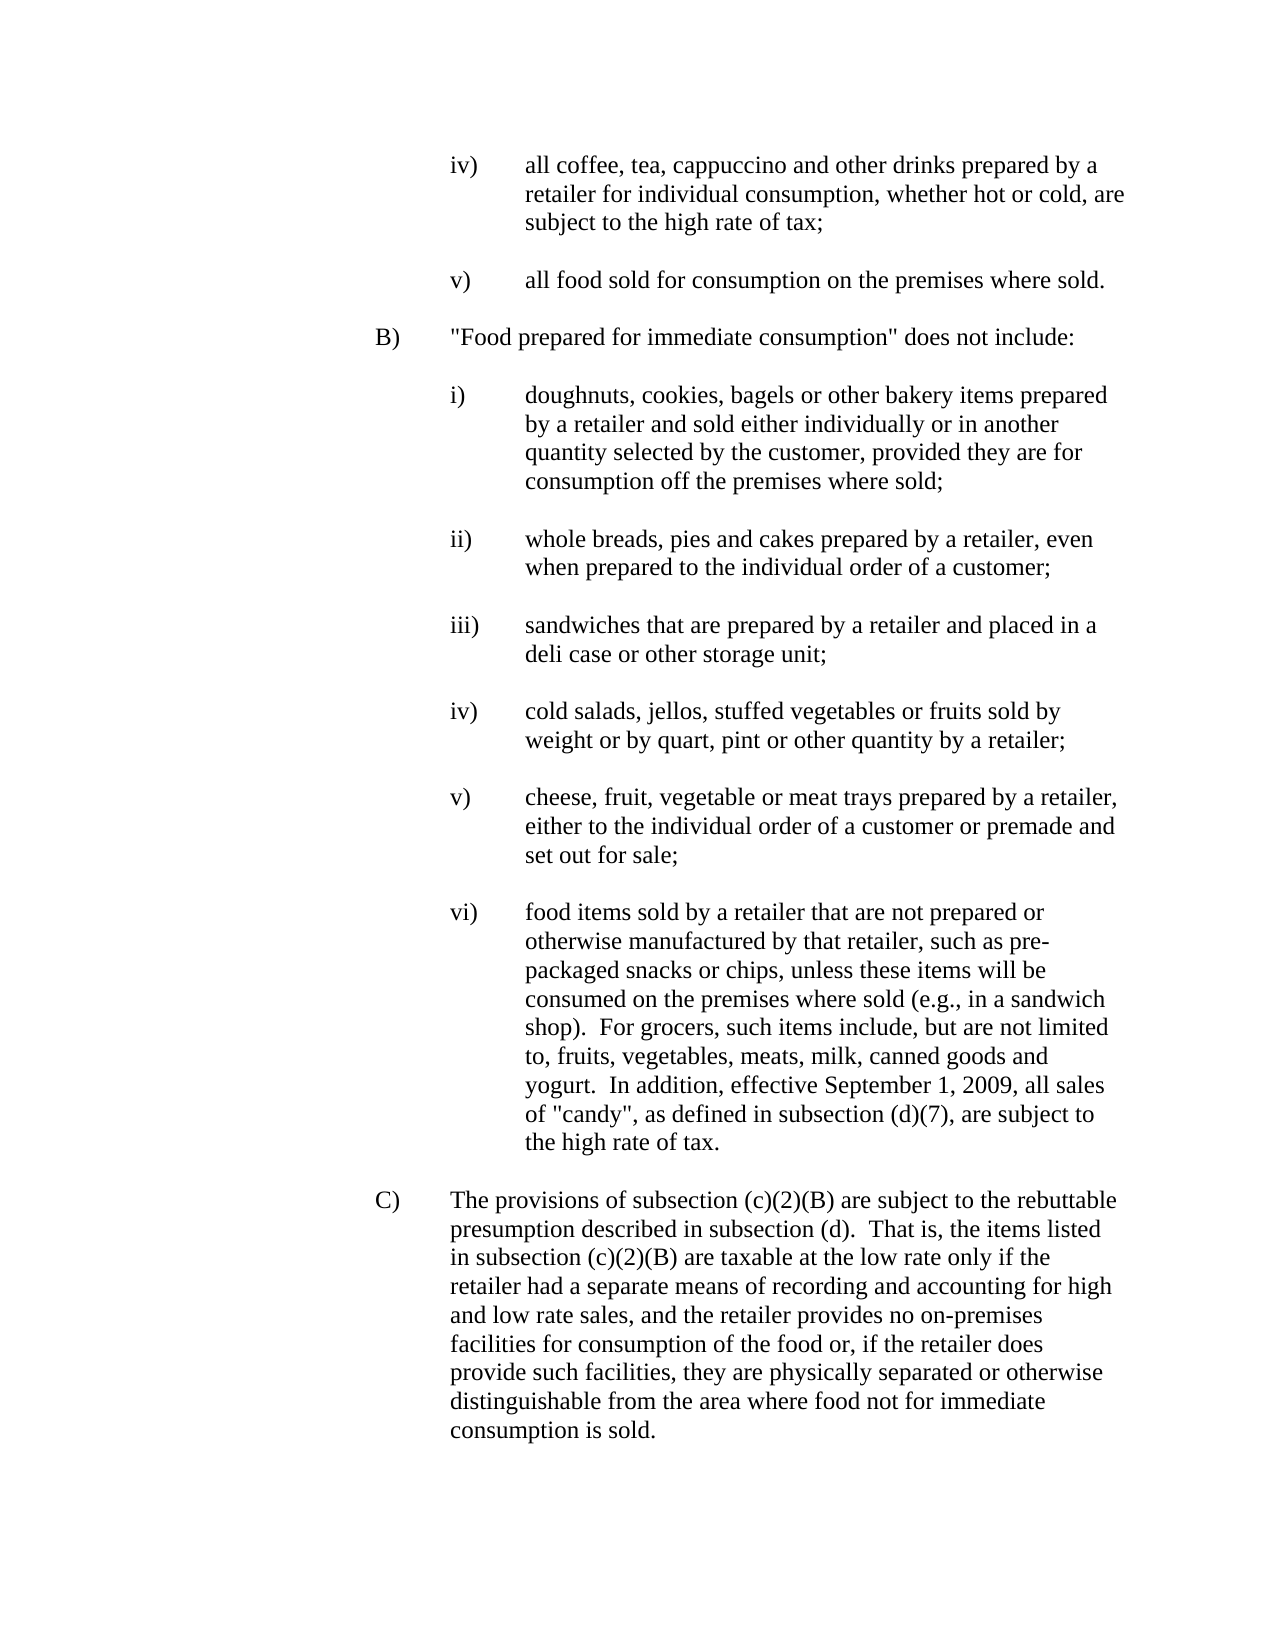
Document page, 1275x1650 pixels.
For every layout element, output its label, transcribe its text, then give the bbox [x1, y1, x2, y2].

text vi) food items sold by a retailer that are not prepared or otherwise manufactured by that retailer, such as pre-packaged snacks or chips, unless these items will be consumed on the premises where sold (e.g., in a sandwich shop). For grocers, such items include, but are not limited to, fruits, vegetables, meats, milk, canned goods and yogurt. In addition, effective September 1, 2009, all sales of "candy", as defined in subsection (d)(7), are subject to the high rate of tax. [450, 897, 1125, 1156]
text iii) sandwiches that are prepared by a retailer and placed in a deli case or other storage unit; [450, 610, 1125, 667]
text C) The provisions of subsection (c)(2)(B) are subject to the rebuttable presumption described in subsection (d). That is, the items listed in subsection (c)(2)(B) are taxable at the low rate only if the retailer had a separate means of recording and accounting for high and low rate sales, and the retailer provides no on-premises facilities for consumption of the food or, if the retailer does provide such facilities, they are physically separated or otherwise distinguishable from the area where food not for immediate consumption is sold. [375, 1185, 1125, 1444]
text v) all food sold for consumption on the premises where sold. [450, 265, 1125, 294]
text ii) whole breads, pies and cakes prepared by a retailer, even when prepared to the individual order of a customer; [450, 524, 1125, 581]
text iv) cold salads, jellos, stuffed vegetables or fruits sold by weight or by quart, pint or other quantity by a retailer; [450, 696, 1125, 754]
text B) "Food prepared for immediate consumption" does not include: [375, 322, 1125, 351]
text v) cheese, fruit, vegetable or meat trays prepared by a retailer, either to the individual order of a customer or premade and set out for sale; [450, 782, 1125, 869]
text i) doughnuts, cookies, bagels or other bakery items prepared by a retailer and sold either individually or in another quantity selected by the customer, provided they are for consumption off the premises where sold; [450, 380, 1125, 495]
text iv) all coffee, tea, cappuccino and other drinks prepared by a retailer for individual consumption, whether hot or cold, are subject to the high rate of tax; [450, 150, 1125, 236]
